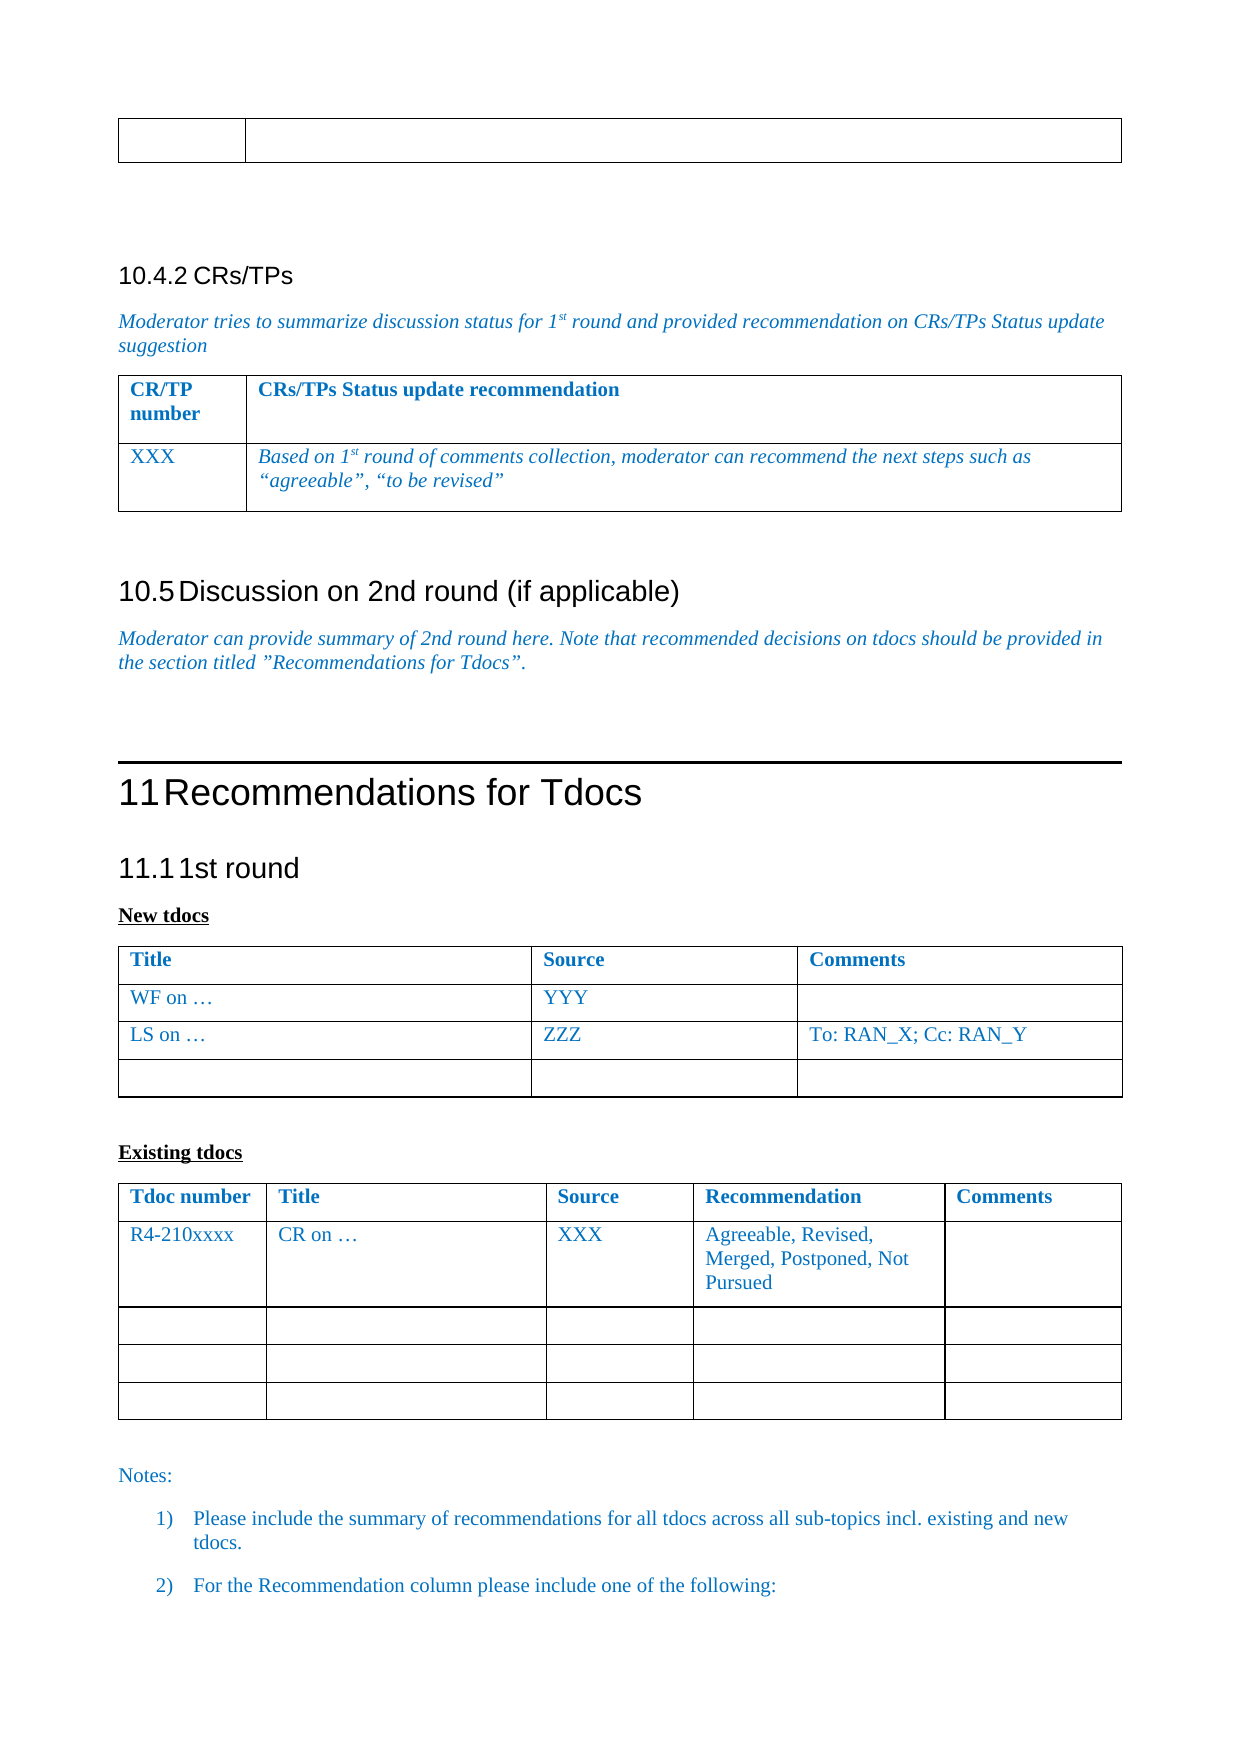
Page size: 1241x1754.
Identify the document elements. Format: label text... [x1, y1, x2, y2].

list Please include the summary of recommendations for all tdocs across all sub-topics incl. existing and new tdocs. [156, 1506, 1122, 1554]
table_cell [547, 1308, 693, 1344]
table_cell YYY [532, 985, 797, 1021]
text Notes: [118, 1463, 1122, 1487]
table_cell LS on … [119, 1022, 531, 1059]
table_cell [946, 1383, 1121, 1419]
table_cell [267, 1345, 546, 1382]
table_cell Based on 1st round of comments collection, moderator can recommend the next steps such as “agreeable”, “to be revised” [247, 444, 1121, 511]
table_cell [119, 1383, 266, 1419]
table_header CRs/TPs Status update recommendation [247, 376, 1121, 443]
table_header CR/TP number [119, 376, 246, 443]
text Existing tdocs [118, 1140, 1122, 1164]
table_cell [267, 1383, 546, 1419]
table_cell [694, 1308, 944, 1344]
table_cell [946, 1222, 1121, 1306]
table_cell [946, 1308, 1121, 1344]
list For the Recommendation column please include one of the following: [156, 1573, 1122, 1597]
table_cell [119, 1345, 266, 1382]
text New tdocs [118, 903, 1122, 927]
table_header Comments [946, 1184, 1121, 1221]
text Moderator tries to summarize discussion status for 1st round and provided recommendation on CRs/TPs Status update suggestion [118, 308, 1122, 357]
table_cell [267, 1308, 546, 1344]
table_header Title [119, 947, 531, 983]
subtitle Recommendations for Tdocs [118, 764, 1122, 813]
subtitle 1st round [118, 851, 1122, 884]
table_cell [798, 1060, 1122, 1096]
table_header Title [267, 1184, 546, 1221]
table_cell [532, 1060, 797, 1096]
table_cell [119, 119, 245, 162]
table_cell CR on … [267, 1222, 546, 1306]
table_cell [547, 1345, 693, 1382]
table_cell [119, 1060, 531, 1096]
text Moderator can provide summary of 2nd round here. Note that recommended decisions on tdocs should be provided in the section titled ”Recommendations for Tdocs”. [118, 626, 1122, 674]
table_cell WF on … [119, 985, 531, 1021]
table_cell To: RAN_X; Cc: RAN_Y [798, 1022, 1122, 1059]
subtitle CRs/TPs [118, 261, 1122, 290]
table_cell R4-210xxxx [119, 1222, 266, 1306]
table_header Tdoc number [119, 1184, 266, 1221]
table_header Source [547, 1184, 693, 1221]
subtitle Discussion on 2nd round (if applicable) [118, 574, 1122, 607]
table_cell ZZZ [532, 1022, 797, 1059]
table_cell [694, 1345, 944, 1382]
table_cell XXX [547, 1222, 693, 1306]
table_cell [946, 1345, 1121, 1382]
table_cell [119, 1308, 266, 1344]
table_cell Agreeable, Revised, Merged, Postponed, Not Pursued [694, 1222, 944, 1306]
table_cell [246, 119, 1121, 162]
table_cell XXX [119, 444, 246, 511]
table_cell [694, 1383, 944, 1419]
table_header Comments [798, 947, 1122, 983]
table_cell [798, 985, 1122, 1021]
table_header Recommendation [694, 1184, 944, 1221]
table_cell [547, 1383, 693, 1419]
table_header Source [532, 947, 797, 983]
